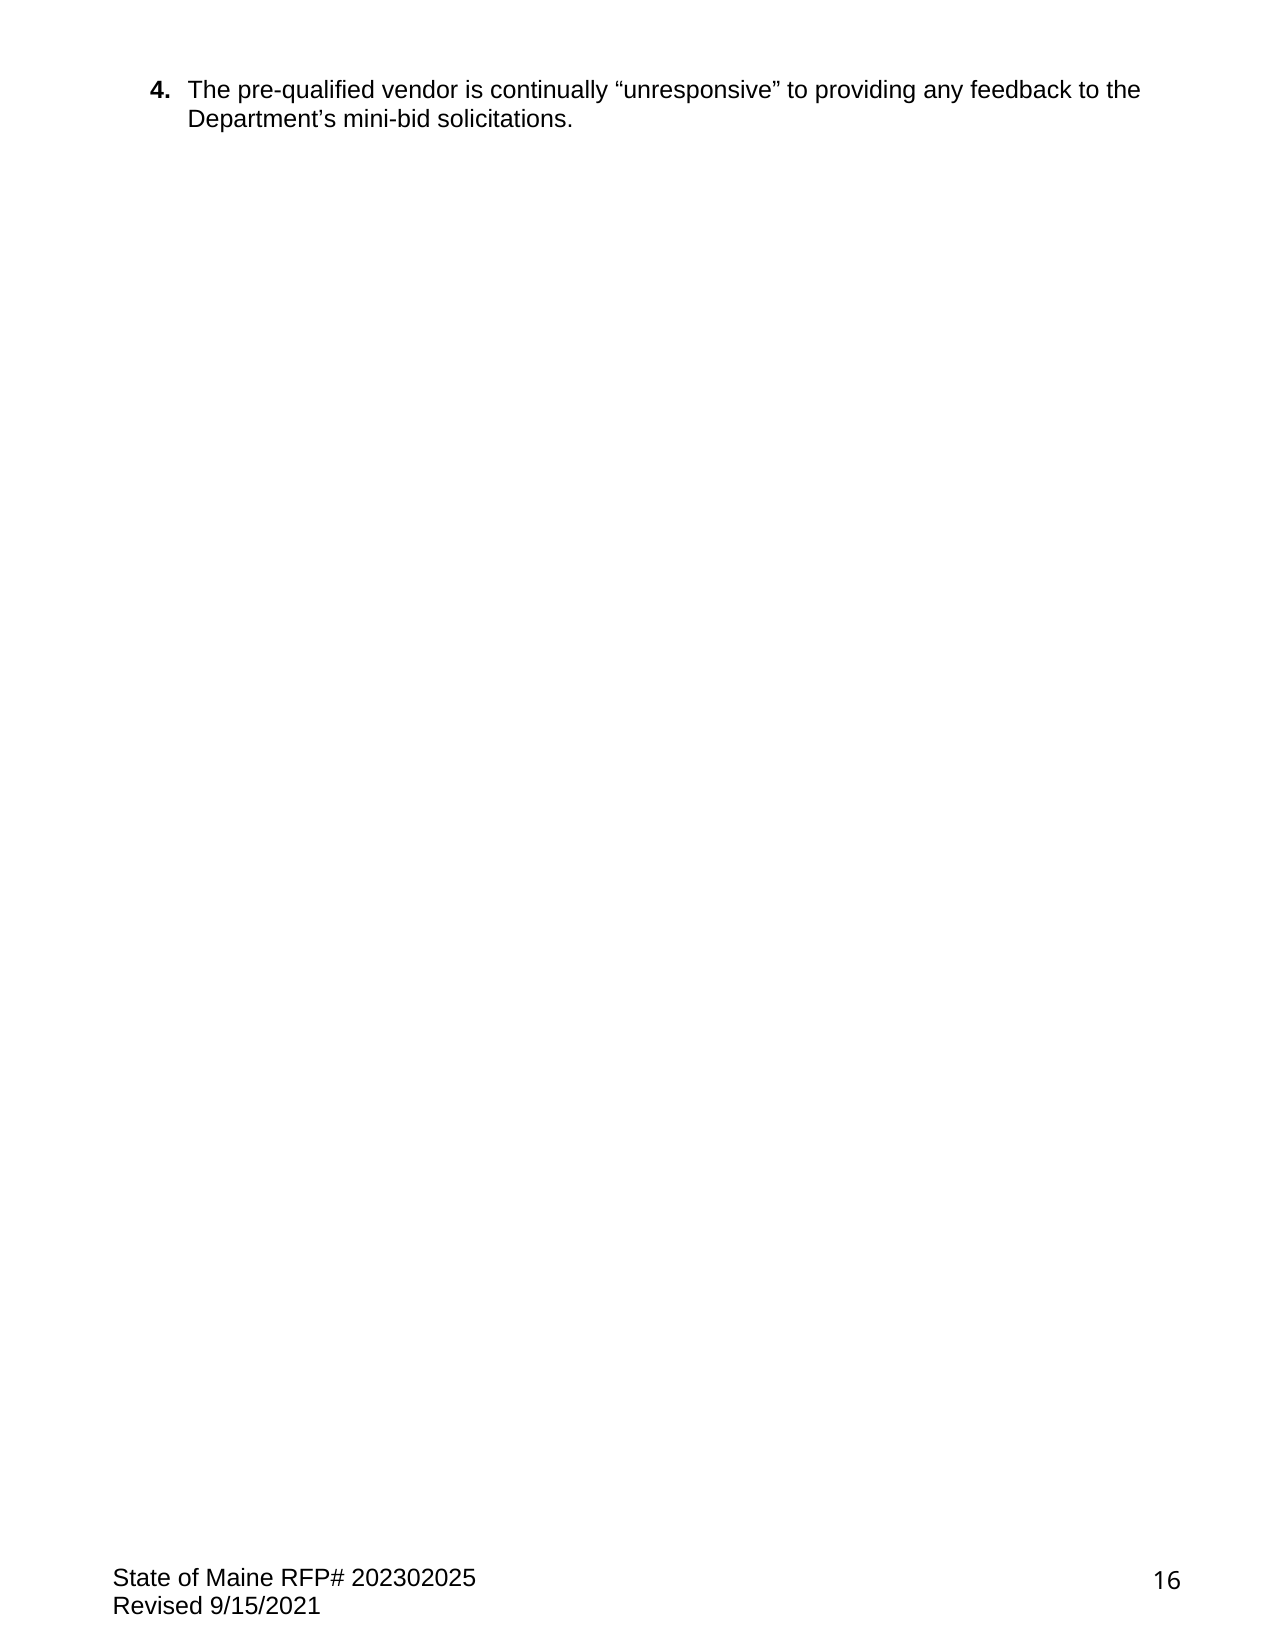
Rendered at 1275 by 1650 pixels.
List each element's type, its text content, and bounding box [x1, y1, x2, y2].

list The pre-qualified vendor is continually “unresponsive” to providing any feedback to the Department’s mini-bid solicitations. [150, 75, 1181, 132]
